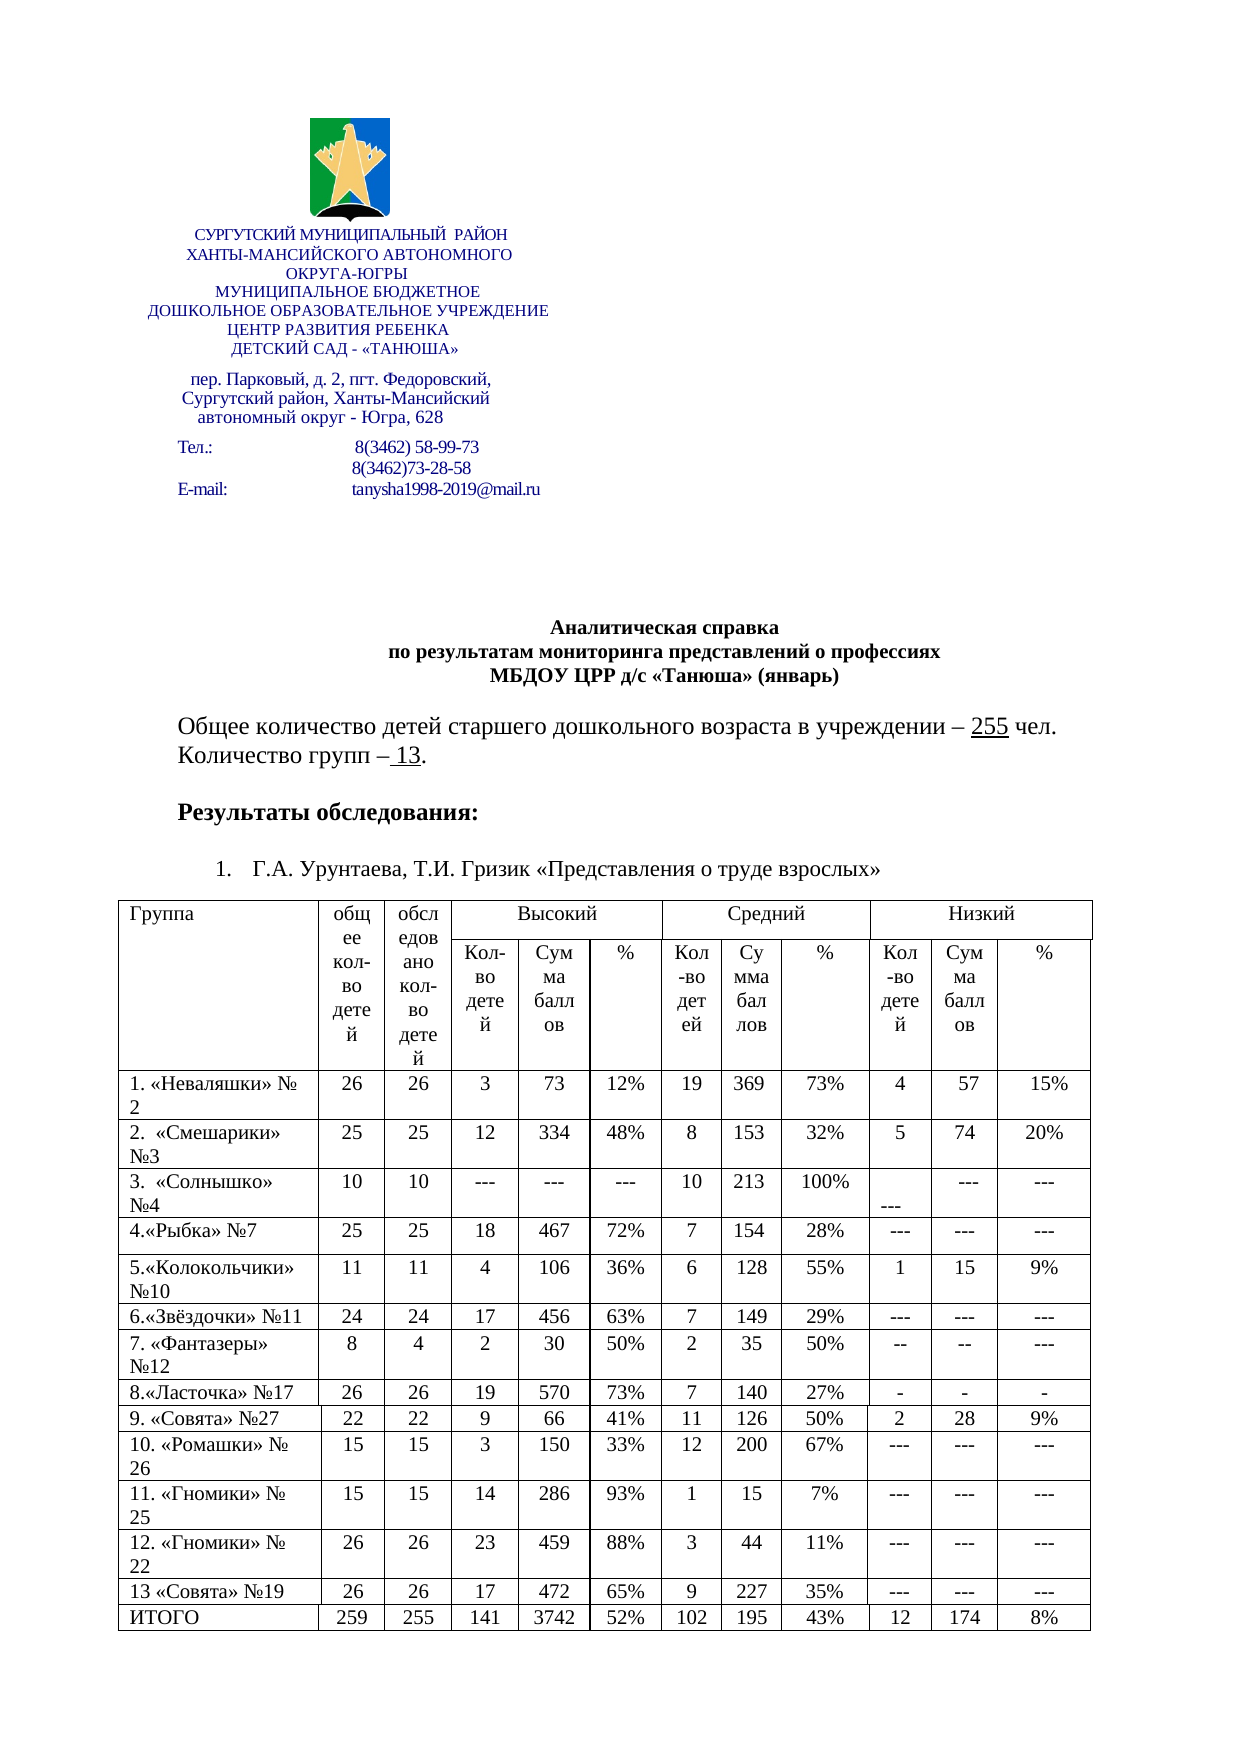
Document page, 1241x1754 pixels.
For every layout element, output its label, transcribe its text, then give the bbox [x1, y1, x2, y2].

table_cell 15 [322, 1481, 384, 1529]
table_cell --- [868, 1579, 931, 1604]
table_cell 26 [319, 1071, 384, 1119]
table_cell 2 [452, 1330, 518, 1378]
table_cell 9% [998, 1255, 1090, 1303]
table_cell 5 [870, 1120, 931, 1168]
text ДЕТСКИЙ САД - «ТАНЮША» [148, 339, 1145, 358]
table_cell 73% [591, 1380, 661, 1404]
table_header Средний [663, 901, 870, 939]
table_cell 174 [932, 1605, 997, 1630]
table_cell 73% [782, 1071, 869, 1119]
table_cell 12% [591, 1071, 661, 1119]
table_cell 43% [782, 1605, 869, 1630]
text E-mail: tanysha1998-2019@mail.ru [177, 478, 1152, 500]
table_cell 11 [662, 1406, 721, 1431]
table_cell 15 [385, 1481, 451, 1529]
table_cell 334 [519, 1120, 589, 1168]
table_header Низкий [871, 901, 1092, 939]
table_cell 3 [662, 1530, 721, 1578]
table_cell 15 [722, 1481, 781, 1529]
table_header обследовано кол-во детей [385, 901, 451, 1069]
table_cell 10. «Ромашки» № 26 [119, 1432, 321, 1480]
table_cell 102 [662, 1605, 721, 1630]
table_cell 15 [932, 1255, 997, 1303]
table_cell 36% [591, 1255, 661, 1303]
table_cell 9 [662, 1579, 721, 1604]
table_cell 9 [452, 1406, 518, 1431]
table_cell 17 [452, 1304, 518, 1329]
text ханты-МАНСИЙСКОГО АВТОНОМНОГО [177, 245, 1145, 264]
table_cell 67% [782, 1432, 867, 1480]
table_cell 50% [782, 1330, 869, 1378]
table_cell 28% [782, 1218, 869, 1254]
table_cell 2 [868, 1406, 931, 1431]
table_cell 50% [782, 1406, 867, 1431]
table_cell 8% [998, 1605, 1090, 1630]
text пер. Парковый, д. 2, пгт. Федоровский, [177, 371, 1145, 389]
table_cell 459 [519, 1530, 589, 1578]
table_cell Сумма баллов [519, 940, 589, 1069]
table_cell 6 [662, 1255, 721, 1303]
table_cell 286 [519, 1481, 589, 1529]
table_cell 12 [662, 1432, 721, 1480]
table_cell 1. «Неваляшки» № 2 [119, 1071, 318, 1119]
table_cell 25 [385, 1218, 451, 1254]
table_cell 24 [319, 1304, 384, 1329]
table_cell --- [998, 1218, 1090, 1254]
text Общее количество детей старшего дошкольного возраста в учреждении – 255 чел. [177, 711, 1152, 740]
table_cell 200 [722, 1432, 781, 1480]
table_cell 4 [870, 1071, 931, 1119]
table_cell 12 [870, 1605, 931, 1630]
table_cell 6.«Звёздочки» №11 [119, 1304, 318, 1329]
table_cell 369 [722, 1071, 781, 1119]
text Результаты обследования: [177, 797, 1152, 826]
table_cell 26 [322, 1530, 384, 1578]
table_cell --- [452, 1169, 518, 1217]
text ОКРУГА-ЮГРЫ [177, 264, 1145, 283]
table_cell 570 [519, 1380, 589, 1404]
table_cell -- [932, 1330, 997, 1378]
table_cell 7 [662, 1380, 721, 1404]
table_cell 33% [591, 1432, 661, 1480]
table_cell 4.«Рыбка» №7 [119, 1218, 318, 1254]
text 8(3462)73-28-58 [177, 457, 1152, 478]
table_cell --- [998, 1579, 1090, 1604]
table_cell 93% [591, 1481, 661, 1529]
table_cell --- [998, 1304, 1090, 1329]
table_cell 106 [519, 1255, 589, 1303]
table_cell 13 «Совята» №19 [119, 1579, 321, 1604]
table_cell - [870, 1380, 931, 1404]
table_cell 35 [722, 1330, 781, 1378]
table_cell % [782, 940, 869, 1069]
table_cell 11% [782, 1530, 867, 1578]
table_cell 227 [722, 1579, 781, 1604]
text Количество групп – 13. [177, 740, 1152, 769]
table_cell 25 [319, 1218, 384, 1254]
table_header Группа [119, 901, 318, 1069]
table_cell 23 [452, 1530, 518, 1578]
table_cell 1 [662, 1481, 721, 1529]
table_cell 22 [322, 1406, 384, 1431]
table_cell 19 [662, 1071, 721, 1119]
text Сургутский район, Ханты-Мансийский [177, 389, 1145, 408]
text Аналитическая справка [177, 615, 1152, 639]
table_cell --- [932, 1304, 997, 1329]
table_cell --- [868, 1432, 931, 1480]
table_cell 32% [782, 1120, 869, 1168]
table_cell 141 [452, 1605, 518, 1630]
table_cell 8 [662, 1120, 721, 1168]
table_cell --- [932, 1579, 997, 1604]
table_cell 9% [998, 1406, 1090, 1431]
table_cell 4 [452, 1255, 518, 1303]
table_cell 12 [452, 1120, 518, 1168]
table_cell --- [932, 1432, 997, 1480]
table_cell Сумма баллов [722, 940, 781, 1069]
table_cell - [932, 1380, 997, 1404]
table_cell 26 [319, 1380, 384, 1404]
table_cell 72% [591, 1218, 661, 1254]
table_cell ИТОГО [119, 1605, 318, 1630]
table_cell --- [998, 1432, 1090, 1480]
table_cell Сумма баллов [932, 940, 997, 1069]
table_cell 7% [782, 1481, 867, 1529]
table_cell --- [868, 1481, 931, 1529]
table_cell 7 [662, 1304, 721, 1329]
table_cell 17 [452, 1579, 518, 1604]
table_cell 48% [591, 1120, 661, 1168]
table_cell % [591, 940, 661, 1069]
table_cell 259 [319, 1605, 384, 1630]
table_cell 18 [452, 1218, 518, 1254]
table_cell 10 [319, 1169, 384, 1217]
table_cell 7 [662, 1218, 721, 1254]
table_cell 3742 [519, 1605, 589, 1630]
table_cell 25 [319, 1120, 384, 1168]
table_cell 140 [722, 1380, 781, 1404]
table_cell 2. «Смешарики» №3 [119, 1120, 318, 1168]
table_cell 88% [591, 1530, 661, 1578]
table_cell Кол-во детей [870, 940, 931, 1069]
table_cell 11 [385, 1255, 451, 1303]
picture [310, 118, 390, 222]
text ЦЕНТР РАЗВИТИЯ РЕБЕНКА [148, 320, 1145, 339]
table_cell 74 [932, 1120, 997, 1168]
table_cell 255 [385, 1605, 451, 1630]
table_cell 29% [782, 1304, 869, 1329]
table_cell 25 [385, 1120, 451, 1168]
text по результатам мониторинга представлений о профессиях [177, 639, 1152, 663]
table_cell --- [998, 1530, 1090, 1578]
table_cell 35% [782, 1579, 867, 1604]
table_cell 213 [722, 1169, 781, 1217]
table_cell 20% [998, 1120, 1090, 1168]
table_cell 12. «Гномики» № 22 [119, 1530, 321, 1578]
table_cell 14 [452, 1481, 518, 1529]
list Г.А. Урунтаева, Т.И. Гризик «Представления о труде взрослых» [215, 855, 1152, 881]
table_cell 3. «Солнышко» №4 [119, 1169, 318, 1217]
text МБДОУ ЦРР д/с «Танюша» (январь) [177, 663, 1152, 687]
text ДОШКОЛЬНОЕ ОБРАЗОВАТЕЛЬНОЕ УЧРЕЖДЕНИЕ [148, 302, 1145, 320]
table_cell 24 [385, 1304, 451, 1329]
table_cell 10 [662, 1169, 721, 1217]
table_cell 153 [722, 1120, 781, 1168]
table_cell 8 [319, 1330, 384, 1378]
table_cell 30 [519, 1330, 589, 1378]
table_cell 55% [782, 1255, 869, 1303]
table_cell --- [591, 1169, 661, 1217]
table_cell 28 [932, 1406, 997, 1431]
table_cell 41% [591, 1406, 661, 1431]
table_cell --- [998, 1330, 1090, 1378]
table_cell 57 [932, 1071, 997, 1119]
table_cell 50% [591, 1330, 661, 1378]
table_cell 44 [722, 1530, 781, 1578]
table_cell Кол-во детей [452, 940, 518, 1069]
table_cell 27% [782, 1380, 869, 1404]
table_cell 154 [722, 1218, 781, 1254]
table_cell 73 [519, 1071, 589, 1119]
table_cell 128 [722, 1255, 781, 1303]
table_cell % [998, 940, 1090, 1069]
table_cell 472 [519, 1579, 589, 1604]
table_cell --- [932, 1218, 997, 1254]
table_cell 15 [385, 1432, 451, 1480]
table_cell 150 [519, 1432, 589, 1480]
table_cell 63% [591, 1304, 661, 1329]
text МУНИЦИПАЛЬНОЕ БЮДЖЕТНОЕ [177, 283, 1145, 302]
table_cell 100% [782, 1169, 869, 1217]
table_cell --- [870, 1169, 931, 1217]
text сургутский муниципальный район [177, 221, 1152, 245]
table_cell -- [870, 1330, 931, 1378]
table_cell 15 [322, 1432, 384, 1480]
table_cell 11 [319, 1255, 384, 1303]
table_cell 52% [591, 1605, 661, 1630]
table_header Высокий [452, 901, 662, 939]
table_cell 9. «Совята» №27 [119, 1406, 321, 1431]
table_cell 66 [519, 1406, 589, 1431]
table_cell 26 [385, 1071, 451, 1119]
table_cell 22 [385, 1406, 451, 1431]
text автономный округ - Югра, 628 [179, 408, 1152, 427]
table_cell --- [870, 1218, 931, 1254]
table_cell 11. «Гномики» № 25 [119, 1481, 321, 1529]
table_cell 26 [385, 1380, 451, 1404]
table_header общее кол-во детей [319, 901, 384, 1069]
table_cell - [998, 1380, 1090, 1404]
table_cell 5.«Колокольчики» №10 [119, 1255, 318, 1303]
table_cell 19 [452, 1380, 518, 1404]
table_cell 456 [519, 1304, 589, 1329]
table_cell --- [519, 1169, 589, 1217]
table_cell 126 [722, 1406, 781, 1431]
table_cell --- [932, 1169, 997, 1217]
table_cell 65% [591, 1579, 661, 1604]
text Тел.: 8(3462) 58-99-73 [177, 438, 1152, 457]
table_cell 26 [322, 1579, 384, 1604]
table_cell 15% [998, 1071, 1090, 1119]
table_cell --- [932, 1530, 997, 1578]
table_cell 26 [385, 1530, 451, 1578]
table_cell 7. «Фантазеры» №12 [119, 1330, 318, 1378]
table_cell 2 [662, 1330, 721, 1378]
table_cell 3 [452, 1432, 518, 1480]
table_cell 149 [722, 1304, 781, 1329]
table_cell --- [998, 1481, 1090, 1529]
table_cell --- [998, 1169, 1090, 1217]
table_cell 4 [385, 1330, 451, 1378]
table_cell 8.«Ласточка» №17 [119, 1380, 318, 1404]
table_cell 1953 [722, 1605, 781, 1630]
table_cell 10 [385, 1169, 451, 1217]
table_cell 26 [385, 1579, 451, 1604]
table_cell 467 [519, 1218, 589, 1254]
table_cell --- [870, 1304, 931, 1329]
table_cell 3 [452, 1071, 518, 1119]
table_cell Кол-во детей [662, 940, 721, 1069]
table_cell --- [932, 1481, 997, 1529]
table_cell --- [868, 1530, 931, 1578]
table_cell 1 [870, 1255, 931, 1303]
